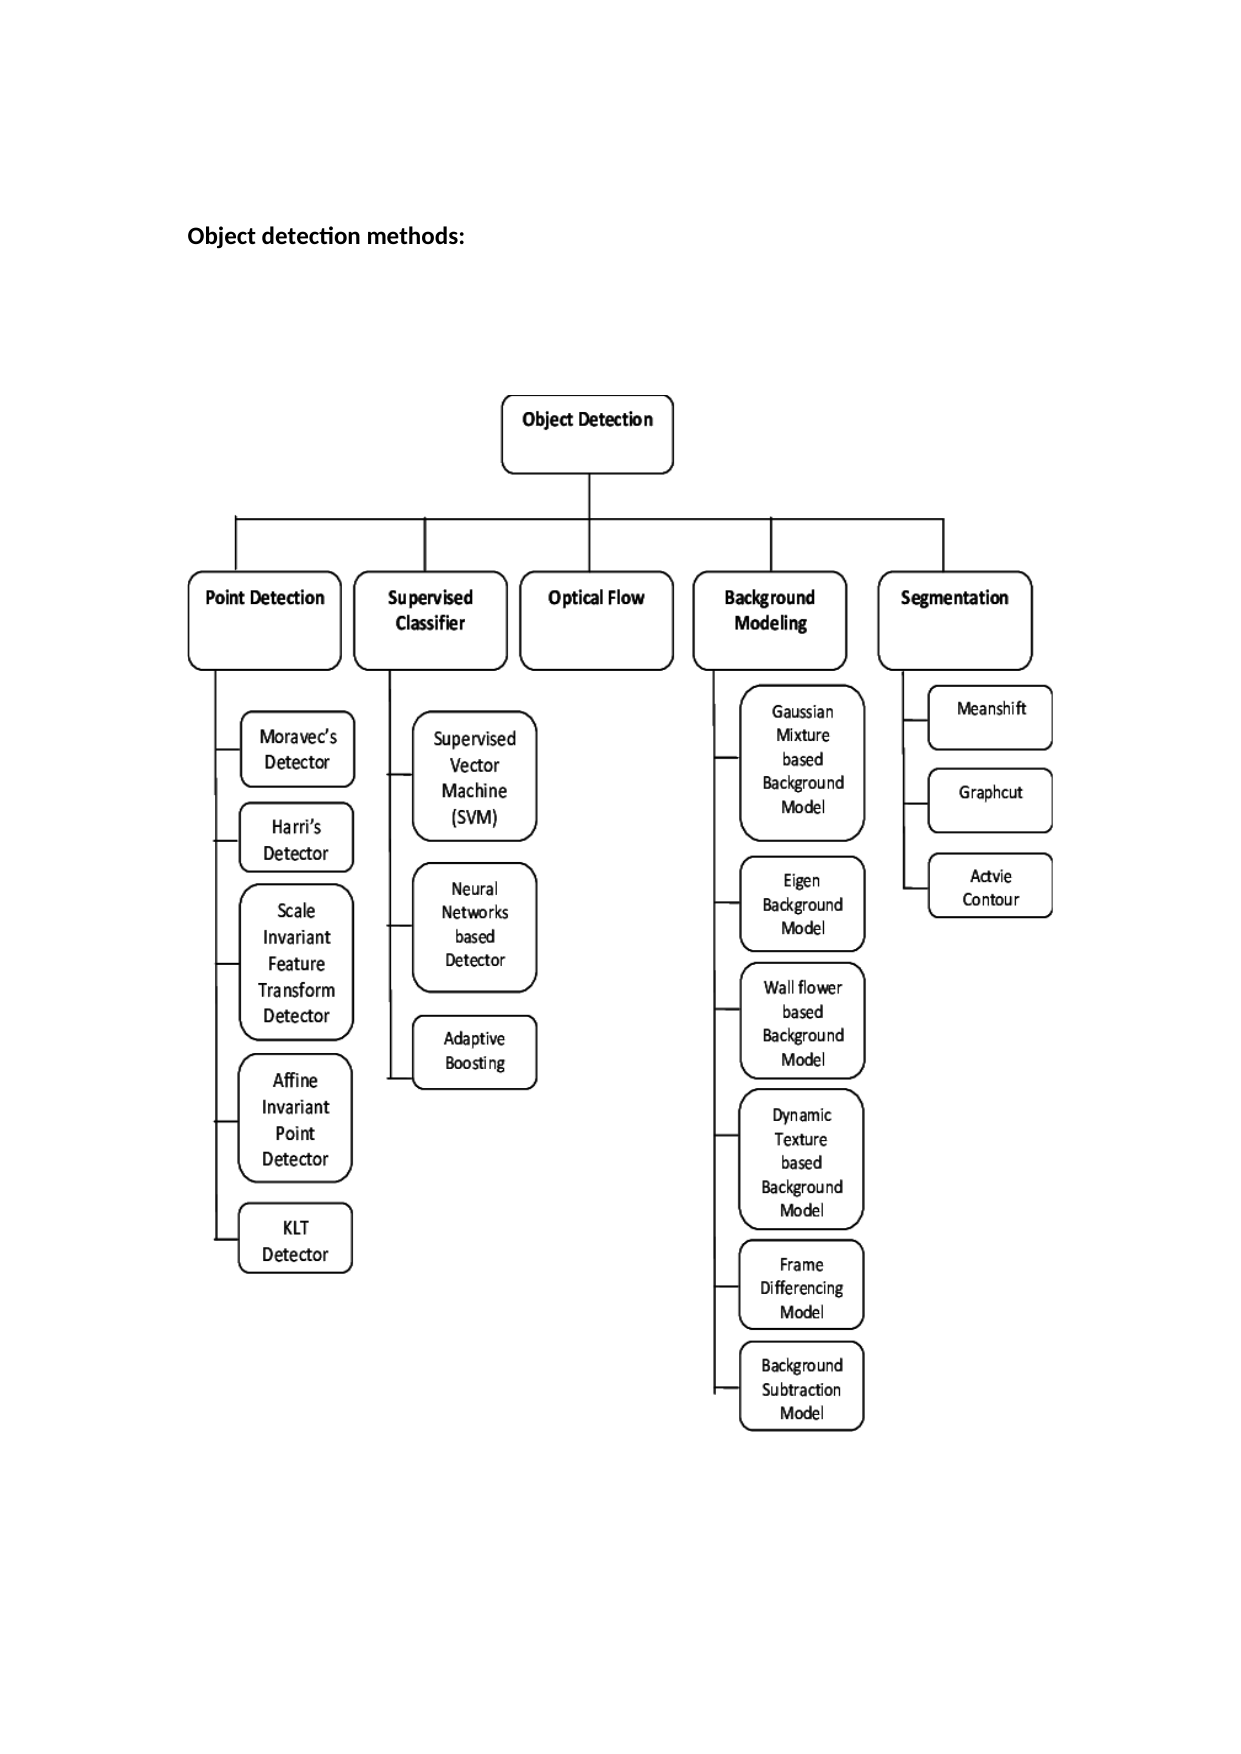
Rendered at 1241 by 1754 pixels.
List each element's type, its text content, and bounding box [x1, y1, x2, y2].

picture [187, 395, 1053, 1433]
text Object detection methods: [187, 220, 1053, 251]
